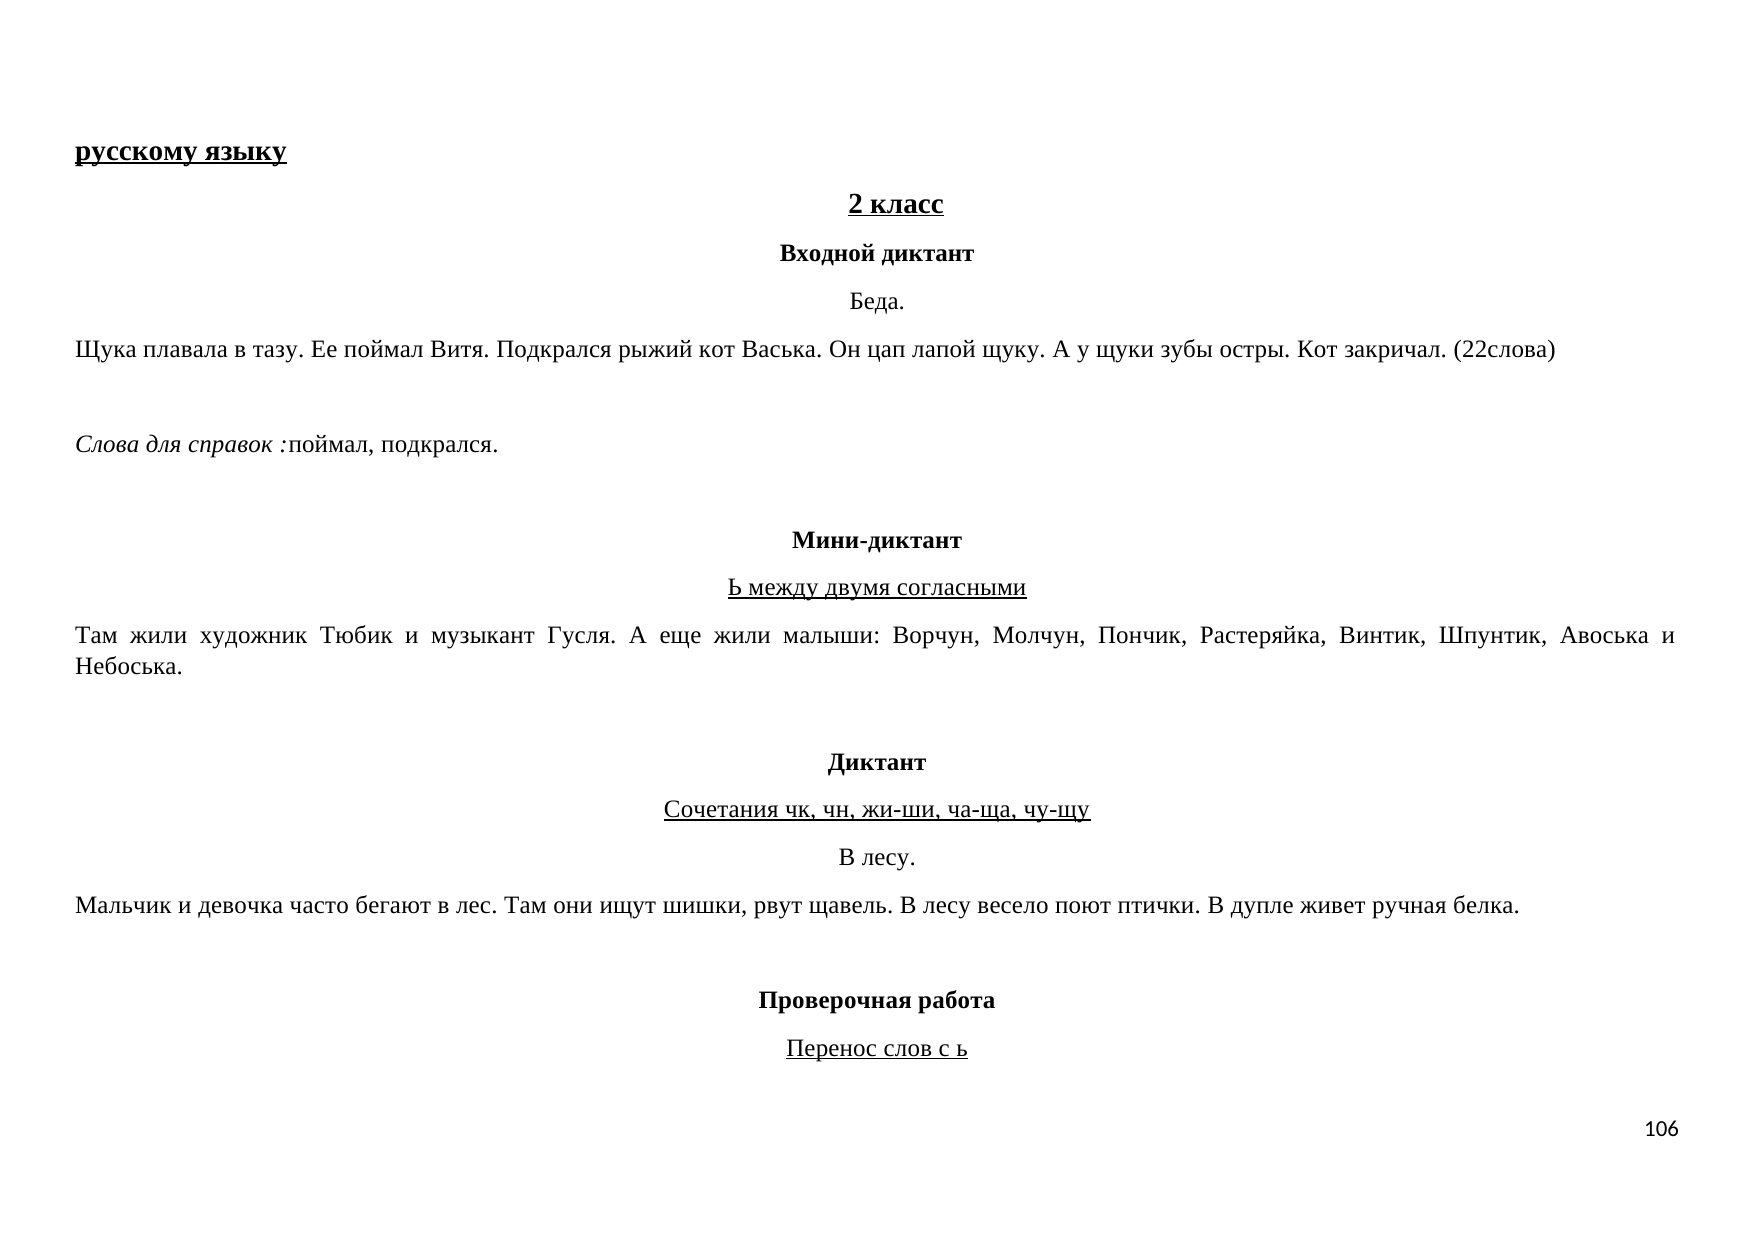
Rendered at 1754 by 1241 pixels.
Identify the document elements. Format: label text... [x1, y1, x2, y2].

text 2 класс [75, 186, 1679, 219]
text Проверочная работа [75, 985, 1679, 1014]
text Мальчик и девочка часто бегают в лес. Там они ищут шишки, рвут щавель. В лесу весело поют птички. В дупле живет ручная белка. [75, 890, 1679, 918]
text Перенос слов с ь [75, 1033, 1679, 1062]
text Диктант [75, 747, 1679, 775]
text Беда. [75, 286, 1679, 315]
text Ь между двумя согласными [75, 572, 1679, 601]
text Входной диктант [75, 238, 1679, 267]
text Оценочные и методические материалы по русскому языку [75, 133, 1679, 166]
text Мини-диктант [75, 525, 1679, 553]
text Слова для справок :поймал, подкрался. [75, 429, 1679, 458]
text Там жили художник Тюбик и музыкант Гусля. А еще жили малыши: Ворчун, Молчун, Пончик, Растеряйка, Винтик, Шпунтик, Авоська и Небоська. [75, 620, 1679, 680]
text В лесу. [75, 842, 1679, 871]
text Щука плавала в тазу. Ее поймал Витя. Подкрался рыжий кот Васька. Он цап лапой щуку. А у щуки зубы остры. Кот закричал. (22слова) [75, 334, 1679, 363]
text Сочетания чк, чн, жи-ши, ча-ща, чу-щу [75, 794, 1679, 823]
